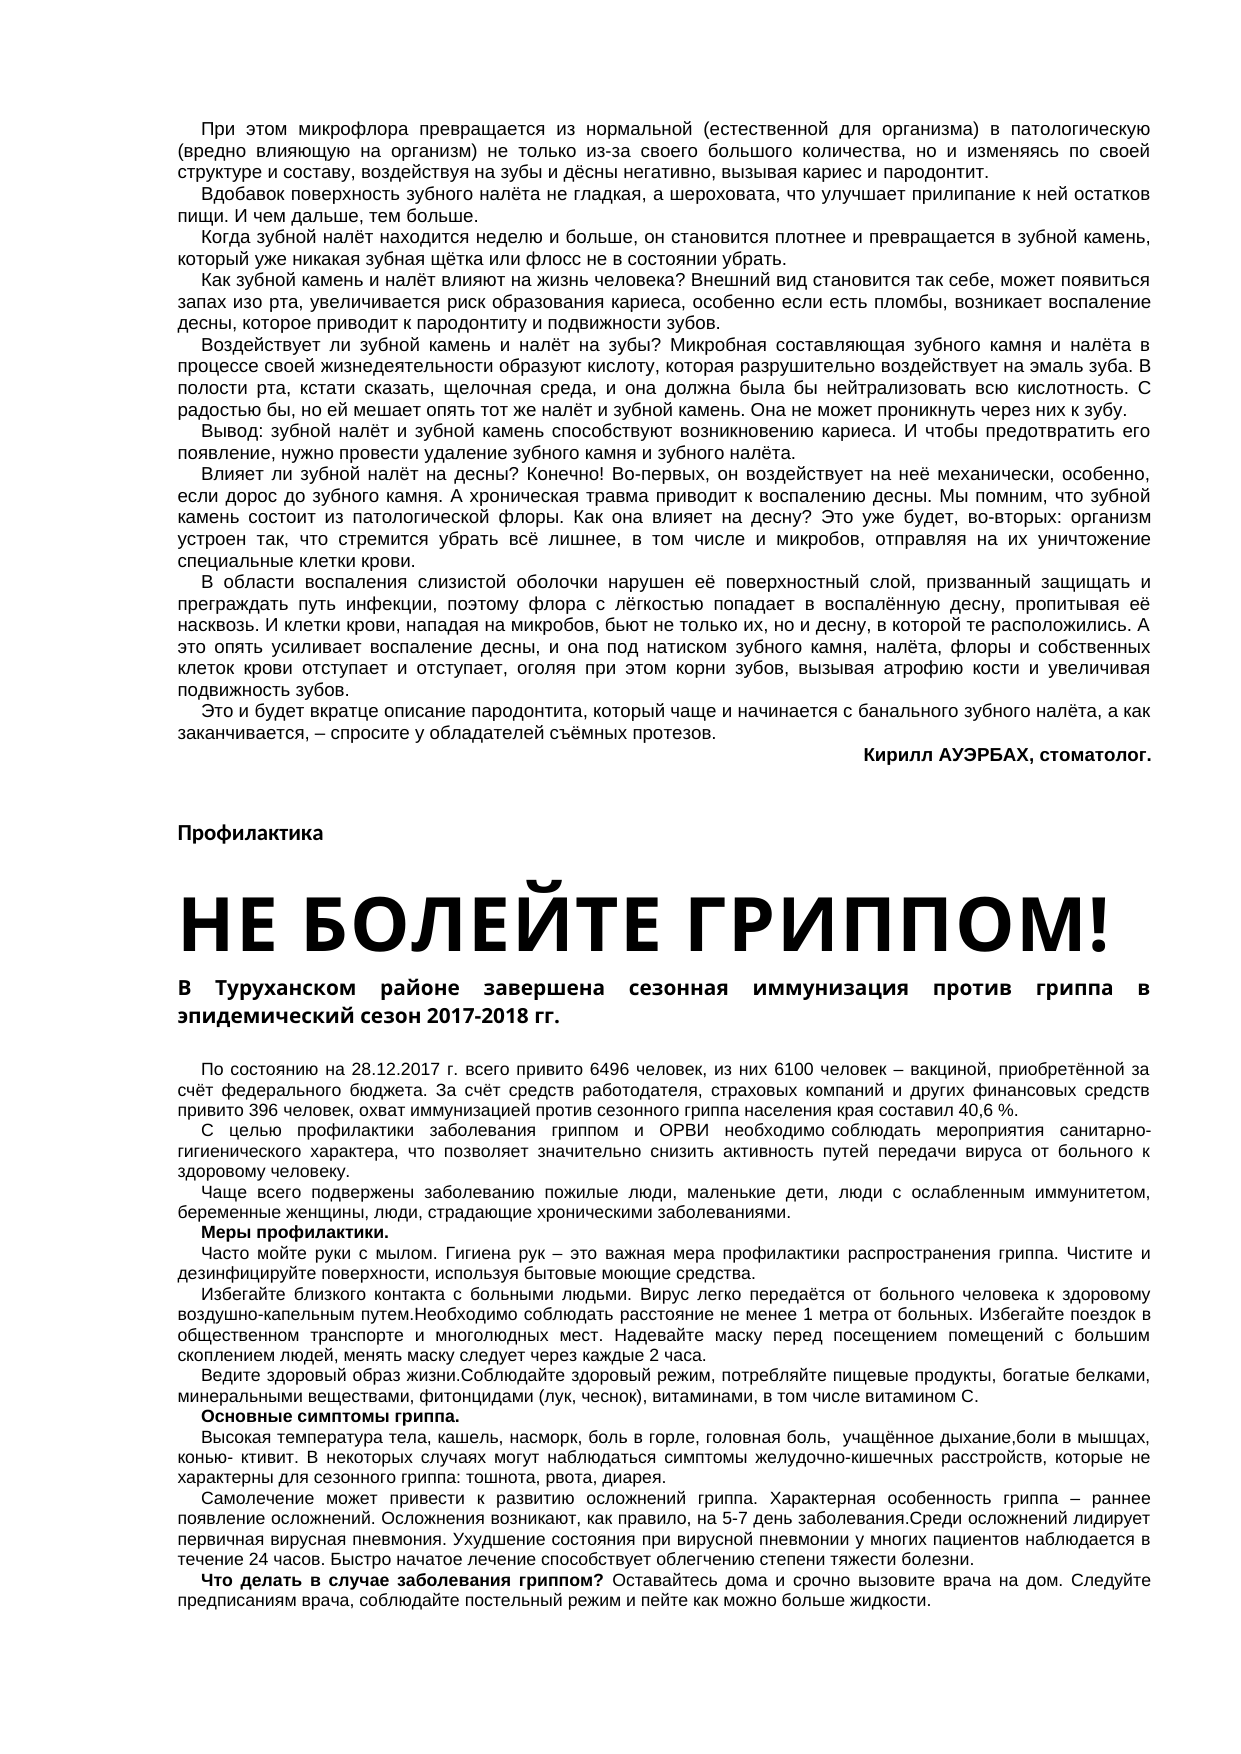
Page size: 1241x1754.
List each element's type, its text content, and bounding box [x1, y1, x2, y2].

text Воздействует ли зубной камень и налёт на зубы? Микробная составляющая зубного камня и налёта в процессе своей жизнедеятельности образуют кислоту, которая разрушительно воздействует на эмаль зуба. В полости рта, кстати сказать, щелочная среда, и она должна была бы нейтрализовать всю кислотность. С радостью бы, но ей мешает опять тот же налёт и зубной камень. Она не может проникнуть через них к зубу. [177, 334, 1152, 420]
text Высокая температура тела, кашель, насморк, боль в горле, головная боль, учащённое дыхание,боли в мышцах, конью- ктивит. В некоторых случаях могут наблюдаться симптомы желудочно-кишечных расстройств, которые не характерны для сезонного гриппа: тошнота, рвота, диарея. [177, 1426, 1152, 1488]
text НЕ БОЛЕЙТЕ гриппом! [177, 871, 1152, 973]
text Меры профилактики. [177, 1222, 1152, 1243]
text Когда зубной налёт находится неделю и больше, он становится плотнее и превращается в зубной камень, который уже никакая зубная щётка или флосс не в состоянии убрать. [177, 226, 1152, 269]
text Ведите здоровый образ жизни.Соблюдайте здоровый режим, потребляйте пищевые продукты, богатые белками, минеральными веществами, фитонцидами (лук, чеснок), витаминами, в том числе витамином С. [177, 1365, 1152, 1406]
text Чаще всего подвержены заболеванию пожилые люди, маленькие дети, люди с ослабленным иммунитетом, беременные женщины, люди, страдающие хроническими заболеваниями. [177, 1181, 1152, 1222]
text Кирилл Ауэрбах, стоматолог. [177, 743, 1152, 765]
text Вывод: зубной налёт и зубной камень способствуют возникновению кариеса. И чтобы предотвратить его появление, нужно провести удаление зубного камня и зубного налёта. [177, 420, 1152, 463]
text В области воспаления слизистой оболочки нарушен её поверхностный слой, призванный защищать и преграждать путь инфекции, поэтому флора с лёгкостью попадает в воспалённую десну, пропитывая её насквозь. И клетки крови, нападая на микробов, бьют не только их, но и десну, в которой те расположились. А это опять усиливает воспаление десны, и она под натиском зубного камня, налёта, флоры и собственных клеток крови отступает и отступает, оголяя при этом корни зубов, вызывая атрофию кости и увеличивая подвижность зубов. [177, 571, 1152, 700]
text С целью профилактики заболевания гриппом и ОРВИ необходимо соблюдать мероприятия санитарно-гигиенического характера, что позволяет значительно снизить активность путей передачи вируса от больного к здоровому человеку. [177, 1120, 1152, 1181]
text Вдобавок поверхность зубного налёта не гладкая, а шероховата, что улучшает прилипание к ней остатков пищи. И чем дальше, тем больше. [177, 183, 1152, 226]
text При этом микрофлора превращается из нормальной (естественной для организма) в патологическую (вредно влияющую на организм) не только из-за своего большого количества, но и изменяясь по своей структуре и составу, воздействуя на зубы и дёсны негативно, вызывая кариес и пародонтит. [177, 118, 1152, 183]
text Самолечение может привести к развитию осложнений гриппа. Характерная особенность гриппа – раннее появление осложнений. Осложнения возникают, как правило, на 5-7 день заболевания.Среди осложнений лидирует первичная вирусная пневмония. Ухудшение состояния при вирусной пневмонии у многих пациентов наблюдается в течение 24 часов. Быстро начатое лечение способствует облегчению степени тяжести болезни. [177, 1488, 1152, 1569]
text Часто мойте руки с мылом. Гигиена рук – это важная мера профилактики распространения гриппа. Чистите и дезинфицируйте поверхности, используя бытовые моющие средства. [177, 1243, 1152, 1283]
text Как зубной камень и налёт влияют на жизнь человека? Внешний вид становится так себе, может появиться запах изо рта, увеличивается риск образования кариеса, особенно если есть пломбы, возникает воспаление десны, которое приводит к пародонтиту и подвижности зубов. [177, 269, 1152, 334]
text Влияет ли зубной налёт на десны? Конечно! Во-первых, он воздействует на неё механически, особенно, если дорос до зубного камня. А хроническая травма приводит к воспалению десны. Мы помним, что зубной камень состоит из патологической флоры. Как она влияет на десну? Это уже будет, во-вторых: организм устроен так, что стремится убрать всё лишнее, в том числе и микробов, отправляя на их уничтожение специальные клетки крови. [177, 463, 1152, 571]
text Это и будет вкратце описание пародонтита, который чаще и начинается с банального зубного налёта, а как заканчивается, – спросите у обладателей съёмных протезов. [177, 700, 1152, 743]
text По состоянию на 28.12.2017 г. всего привито 6496 человек, из них 6100 человек – вакциной, приобретённой за счёт федерального бюджета. За счёт средств работодателя, страховых компаний и других финансовых средств привито 396 человек, охват иммунизацией против сезонного гриппа населения края составил 40,6 %. [177, 1059, 1152, 1120]
text Профилактика [177, 818, 1152, 846]
text В Туруханском районе завершена сезонная иммунизация против гриппа в эпидемический сезон 2017-2018 гг. [177, 973, 1152, 1030]
text Избегайте близкого контакта с больными людьми. Вирус легко передаётся от больного человека к здоровому воздушно-капельным путем.Необходимо соблюдать расстояние не менее 1 метра от больных. Избегайте поездок в общественном транспорте и многолюдных мест. Надевайте маску перед посещением помещений с большим скоплением людей, менять маску следует через каждые 2 часа. [177, 1283, 1152, 1365]
text Что делать в случае заболевания гриппом? Оставайтесь дома и срочно вызовите врача на дом. Следуйте предписаниям врача, соблюдайте постельный режим и пейте как можно больше жидкости. [177, 1569, 1152, 1610]
text Основные симптомы гриппа. [177, 1406, 1152, 1426]
